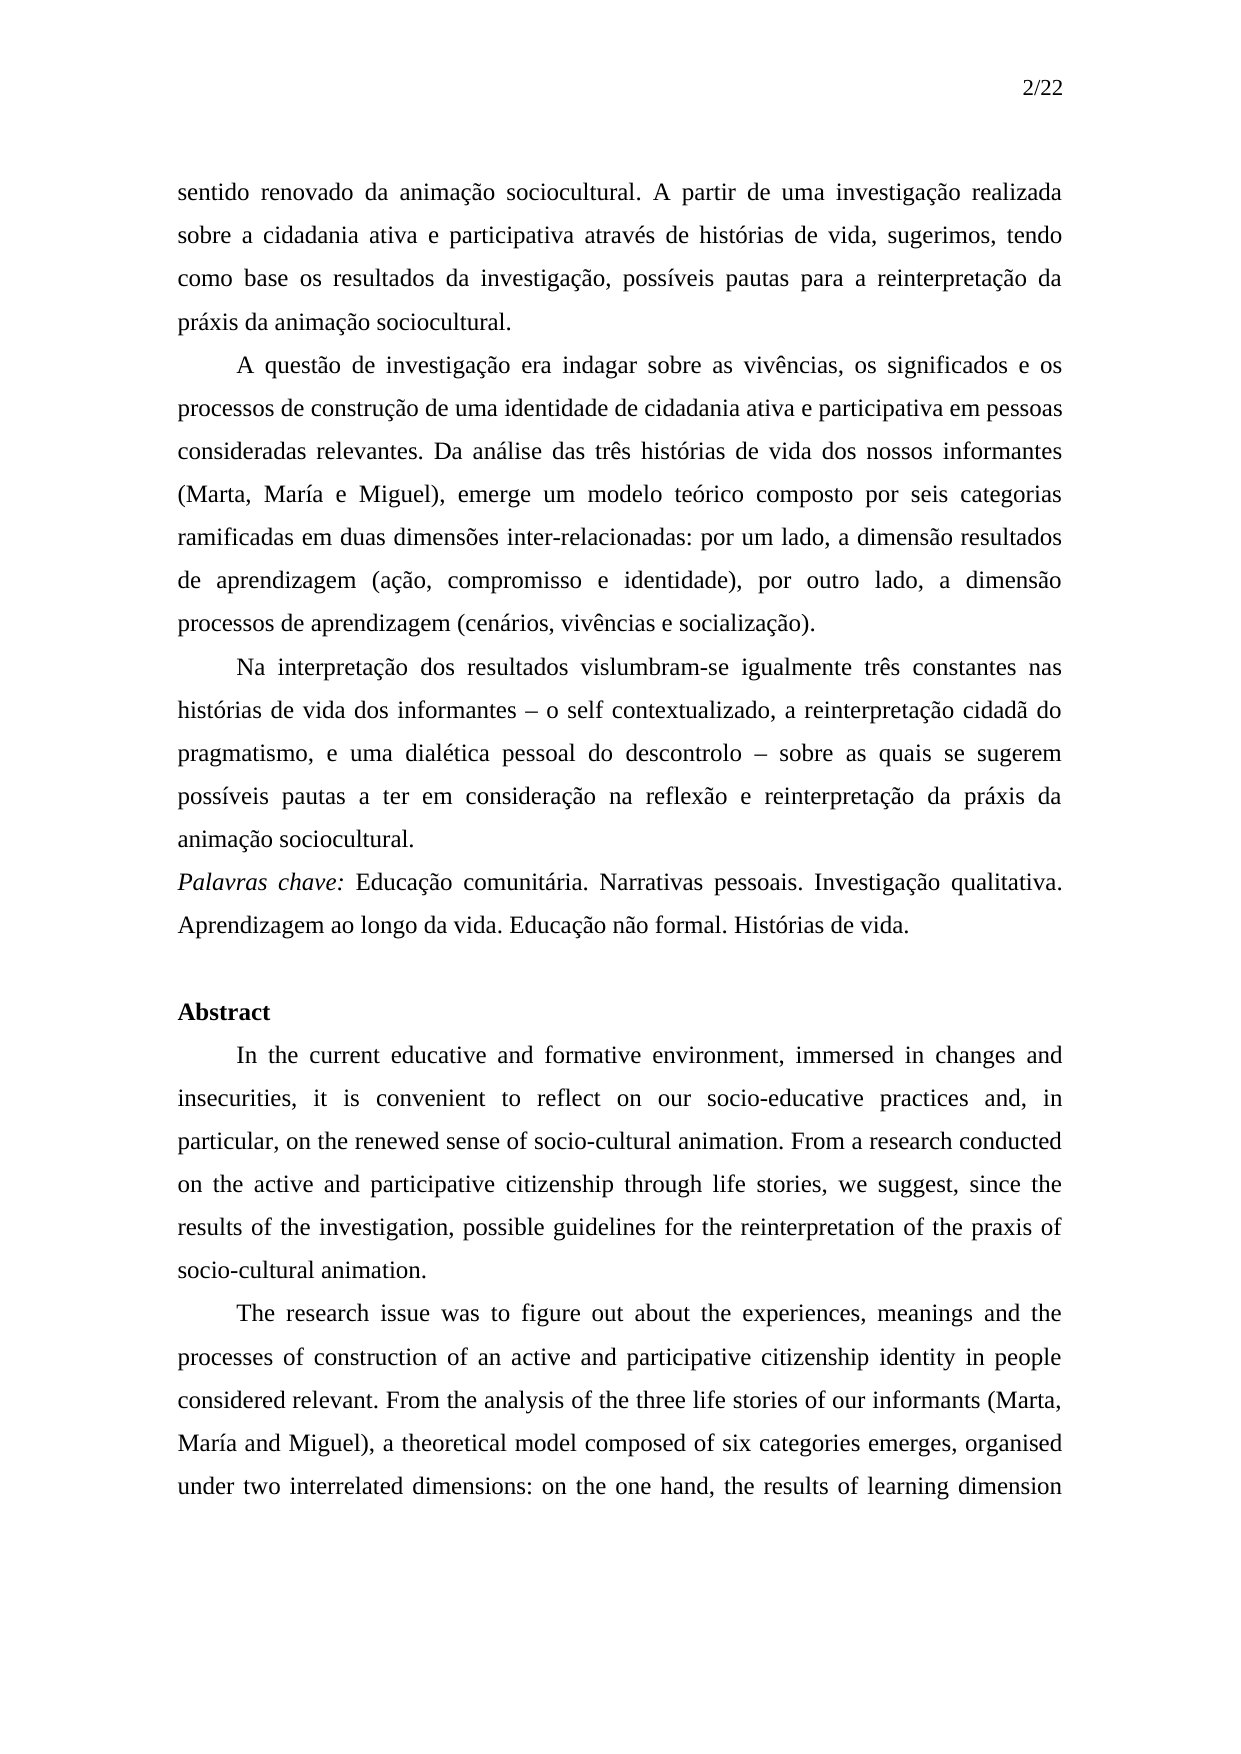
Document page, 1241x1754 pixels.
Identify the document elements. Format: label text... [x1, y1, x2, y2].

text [177, 1298, 1063, 1500]
text Na interpretação dos resultados vislumbram-se igualmente três constantes nas histórias de vida dos informantes – o self contextualizado, a reinterpretação cidadã do pragmatismo, e uma dialética pessoal do descontrolo – sobre as quais se sugerem possíveis pautas a ter em consideração na reflexão e reinterpretação da práxis da animação sociocultural. [177, 652, 1063, 853]
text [177, 177, 1063, 335]
text Abstract [177, 997, 1063, 1025]
text A questão de investigação era indagar sobre as vivências, os significados e os processos de construção de uma identidade de cidadania ativa e participativa em pessoas consideradas relevantes. Da análise das três histórias de vida dos nossos informantes (Marta, María e Miguel), emerge um modelo teórico composto por seis categorias ramificadas em duas dimensões inter-relacionadas: por um lado, a dimensão resultados de aprendizagem (ação, compromisso e identidade), por outro lado, a dimensão processos de aprendizagem (cenários, vivências e socialização). [177, 350, 1063, 637]
text Palavras chave: Educação comunitária. Narrativas pessoais. Investigação qualitativa. Aprendizagem ao longo da vida. Educação não formal. Histórias de vida. [177, 867, 1063, 939]
text In the current educative and formative environment, immersed in changes and insecurities, it is convenient to reflect on our socio-educative practices and, in particular, on the renewed sense of socio-cultural animation. From a research conducted on the active and participative citizenship through life stories, we suggest, since the results of the investigation, possible guidelines for the reinterpretation of the praxis of socio-cultural animation. [177, 1040, 1063, 1284]
